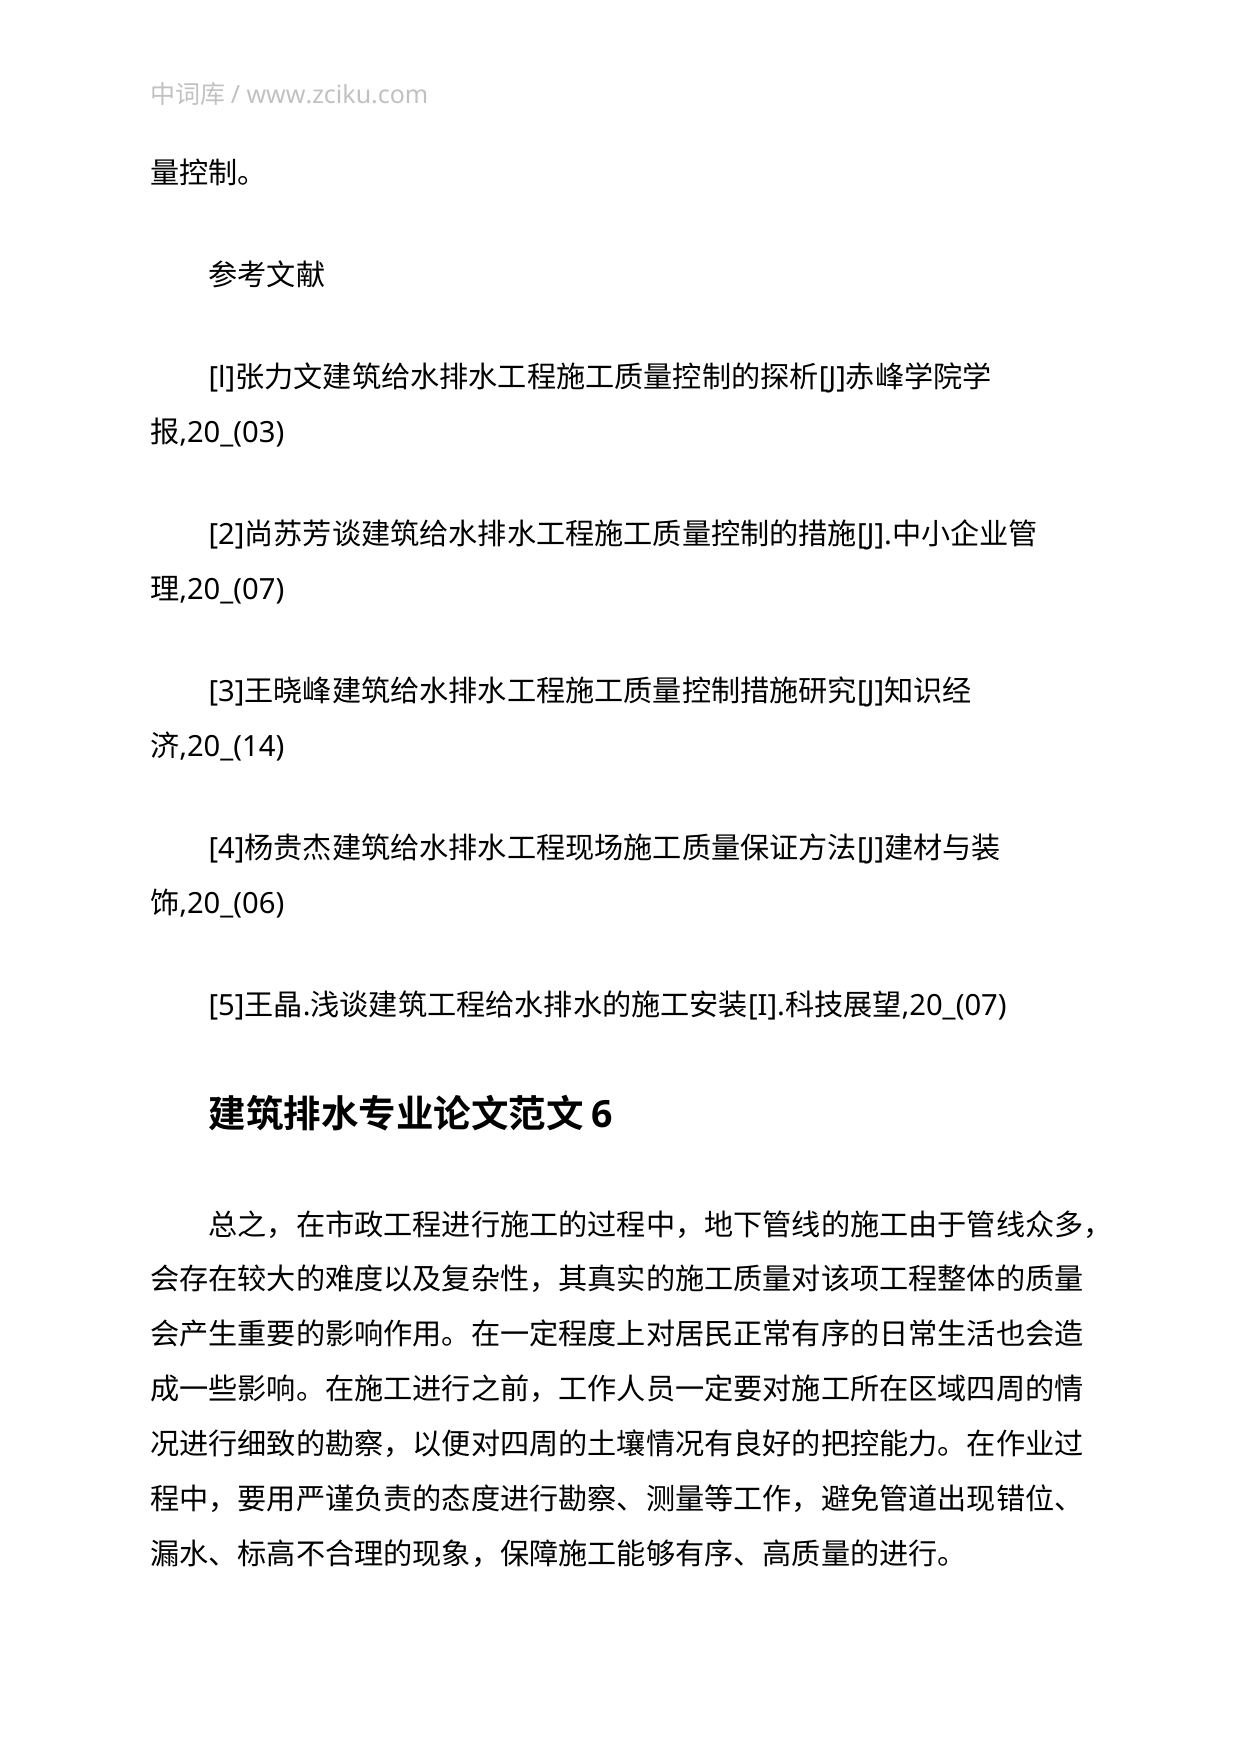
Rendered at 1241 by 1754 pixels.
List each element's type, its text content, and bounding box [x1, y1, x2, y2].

text [3]王晓峰建筑给水排水工程施工质量控制措施研究[J]知识经济,20_(14) [150, 667, 1090, 765]
text [l]张力文建筑给水排水工程施工质量控制的探析[J]赤峰学院学报,20_(03) [150, 353, 1090, 451]
text [5]王晶.浅谈建筑工程给水排水的施工安装[I].科技展望,20_(07) [150, 981, 1090, 1024]
text [4]杨贵杰建筑给水排水工程现场施工质量保证方法[J]建材与装饰,20_(06) [150, 824, 1090, 922]
text 总之，在市政工程进行施工的过程中，地下管线的施工由于管线众多，会存在较大的难度以及复杂性，其真实的施工质量对该项工程整体的质量会产生重要的影响作用。在一定程度上对居民正常有序的日常生活也会造成一些影响。在施工进行之前，工作人员一定要对施工所在区域四周的情况进行细致的勘察，以便对四周的土壤情况有良好的把控能力。在作业过程中，要用严谨负责的态度进行勘察、测量等工作，避免管道出现错位、漏水、标高不合理的现象，保障施工能够有序、高质量的进行。 [150, 1201, 1090, 1573]
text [150, 150, 1090, 192]
text 建筑排水专业论文范文6 [150, 1083, 1090, 1138]
text 参考文献 [150, 252, 1090, 294]
text [2]尚苏芳谈建筑给水排水工程施工质量控制的措施[J].中小企业管理,20_(07) [150, 511, 1090, 608]
